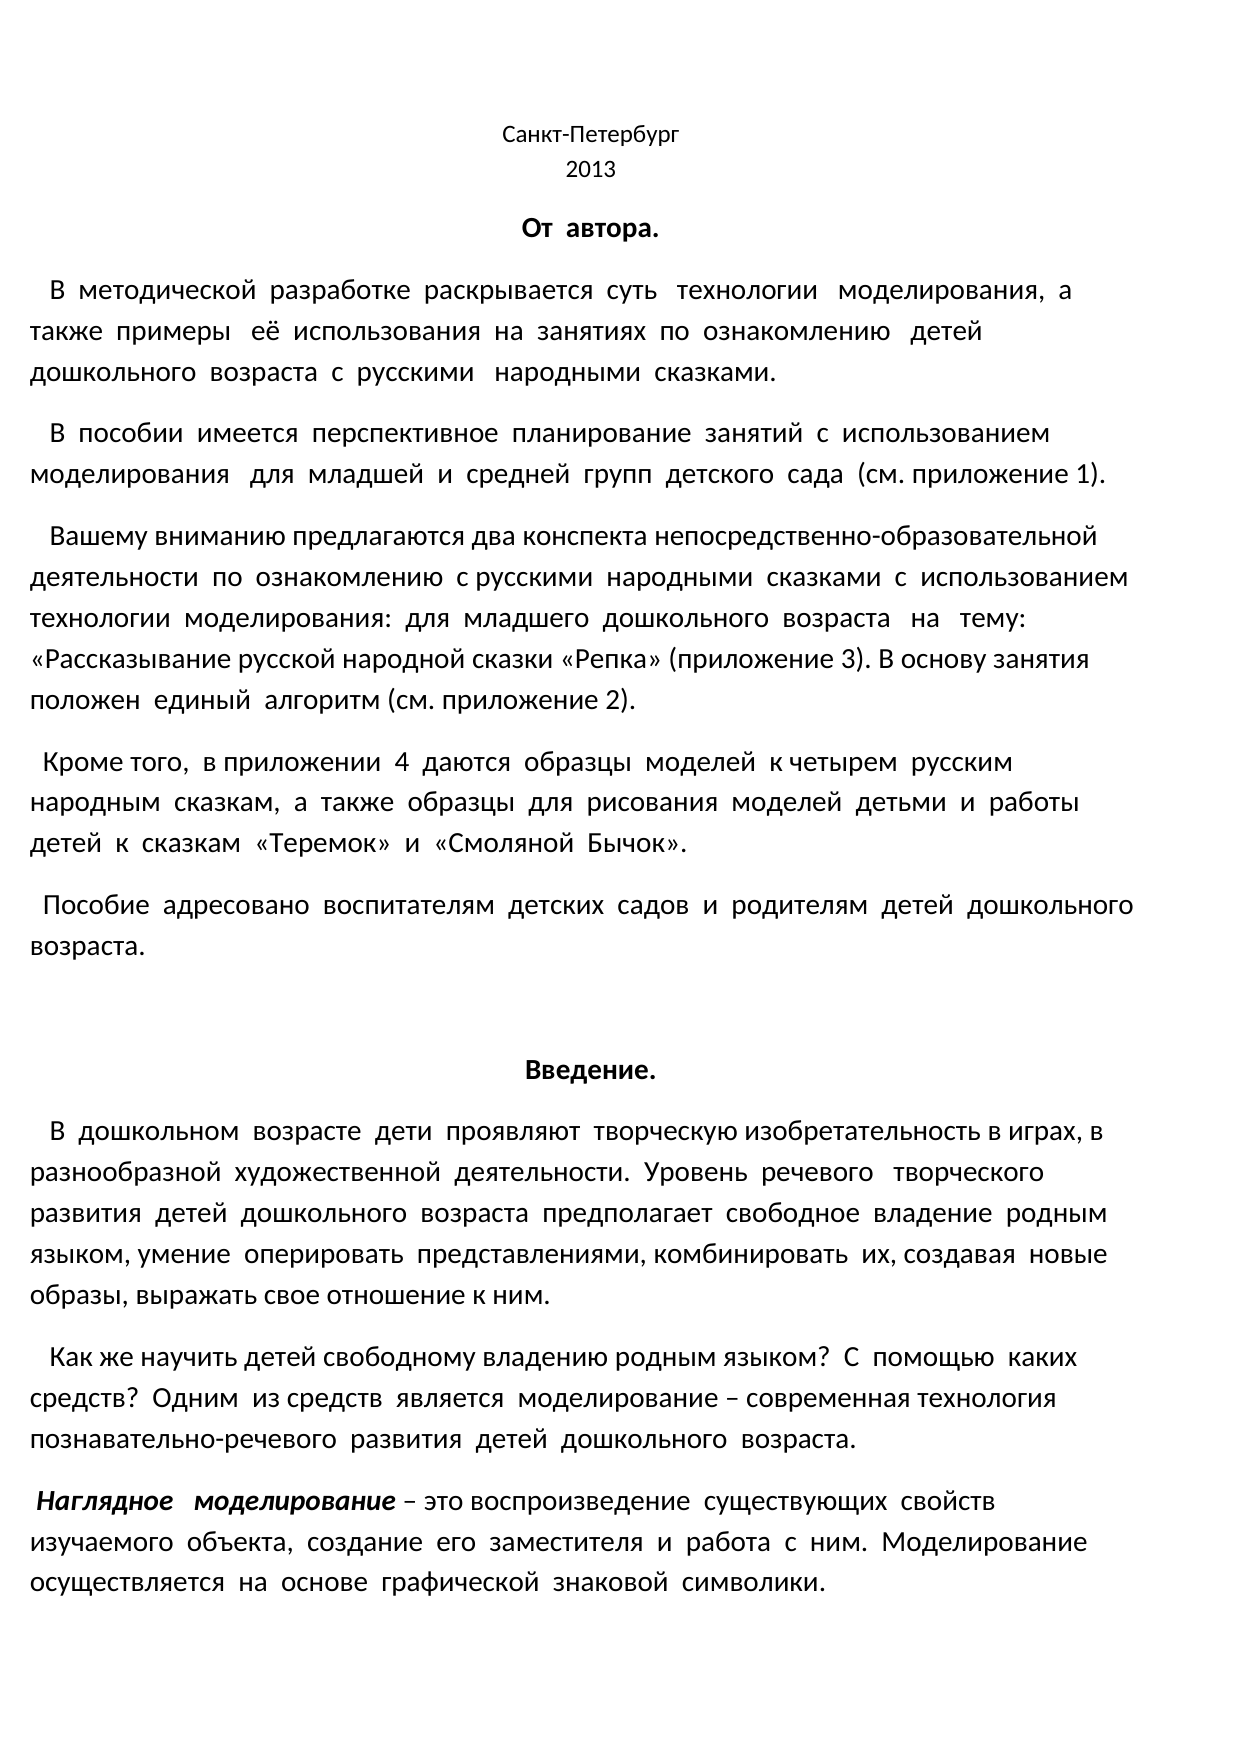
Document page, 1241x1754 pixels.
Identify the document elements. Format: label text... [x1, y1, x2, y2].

text Как же научить детей свободному владению родным языком? С помощью каких средств? Одним из средств является моделирование – современная технология познавательно-речевого развития детей дошкольного возраста. [29, 1338, 1152, 1456]
text Вашему вниманию предлагаются два конспекта непосредственно-образовательной деятельности по ознакомлению с русскими народными сказками с использованием технологии моделирования: для младшего дошкольного возраста на тему: «Рассказывание русской народной сказки «Репка» (приложение 3). В основу занятия положен единый алгоритм (см. приложение 2). [29, 517, 1152, 716]
text В дошкольном возрасте дети проявляют творческую изобретательность в играх, в разнообразной художественной деятельности. Уровень речевого творческого развития детей дошкольного возраста предполагает свободное владение родным языком, умение оперировать представлениями, комбинировать их, создавая новые образы, выражать свое отношение к ним. [29, 1112, 1152, 1312]
text Пособие адресовано воспитателям детских садов и родителям детей дошкольного возраста. [29, 886, 1152, 963]
text Санкт-Петербург 2013 [29, 118, 1152, 184]
text В пособии имеется перспективное планирование занятий с использованием моделирования для младшей и средней групп детского сада (см. приложение 1). [29, 414, 1152, 491]
text В методической разработке раскрывается суть технологии моделирования, а также примеры её использования на занятиях по ознакомлению детей дошкольного возраста с русскими народными сказками. [29, 271, 1152, 388]
text Кроме того, в приложении 4 даются образцы моделей к четырем русским народным сказкам, а также образцы для рисования моделей детьми и работы детей к сказкам «Теремок» и «Смоляной Бычок». [29, 743, 1152, 860]
text Введение. [29, 1051, 1152, 1086]
text От автора. [29, 209, 1152, 244]
text Наглядное моделирование – это воспроизведение существующих свойств изучаемого объекта, создание его заместителя и работа с ним. Моделирование осуществляется на основе графической знаковой символики. [29, 1482, 1152, 1599]
